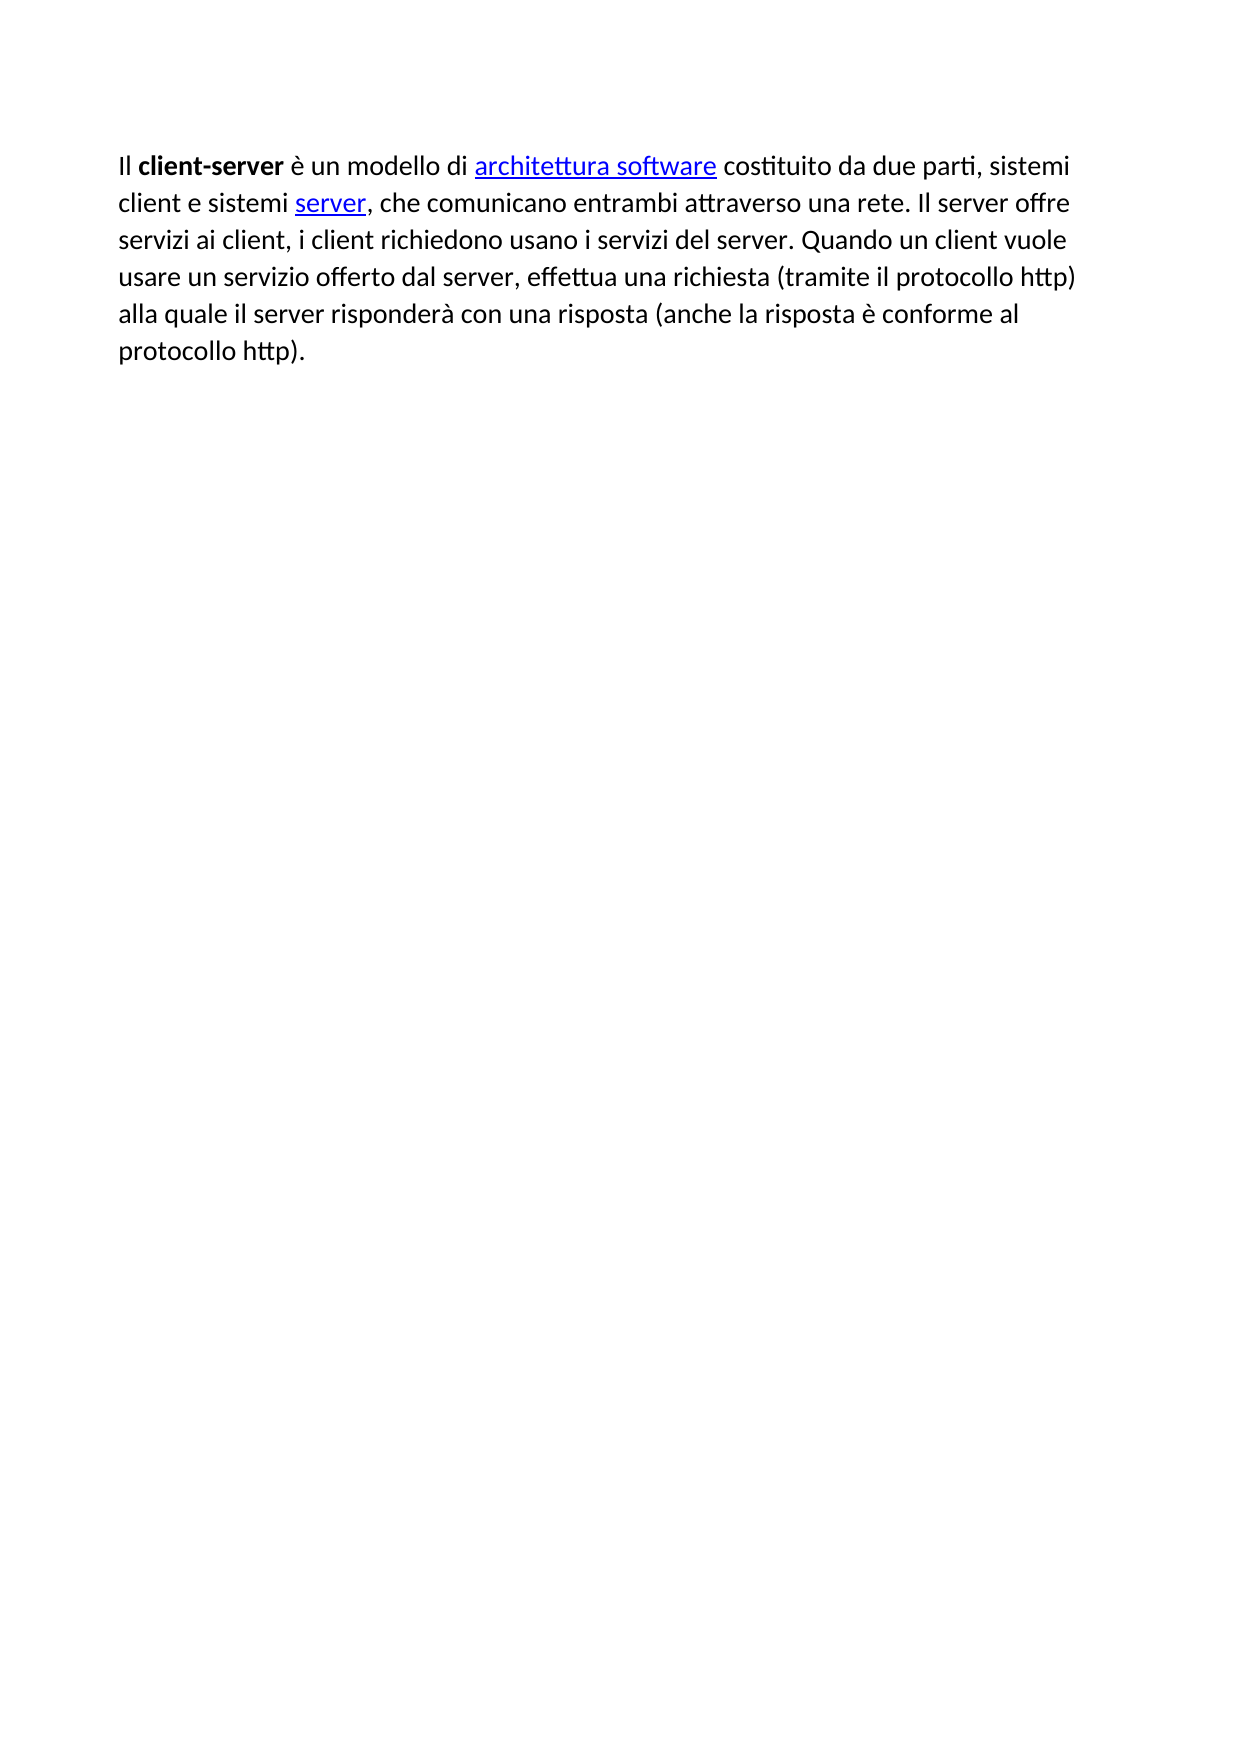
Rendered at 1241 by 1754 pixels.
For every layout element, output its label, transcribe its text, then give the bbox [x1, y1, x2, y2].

text Il client-server è un modello di architettura software costituito da due parti, sistemi client e sistemi server, che comunicano entrambi attraverso una rete. Il server offre servizi ai client, i client richiedono usano i servizi del server. Quando un client vuole usare un servizio offerto dal server, effettua una richiesta (tramite il protocollo http) alla quale il server risponderà con una risposta (anche la risposta è conforme al protocollo http). [118, 148, 1122, 367]
